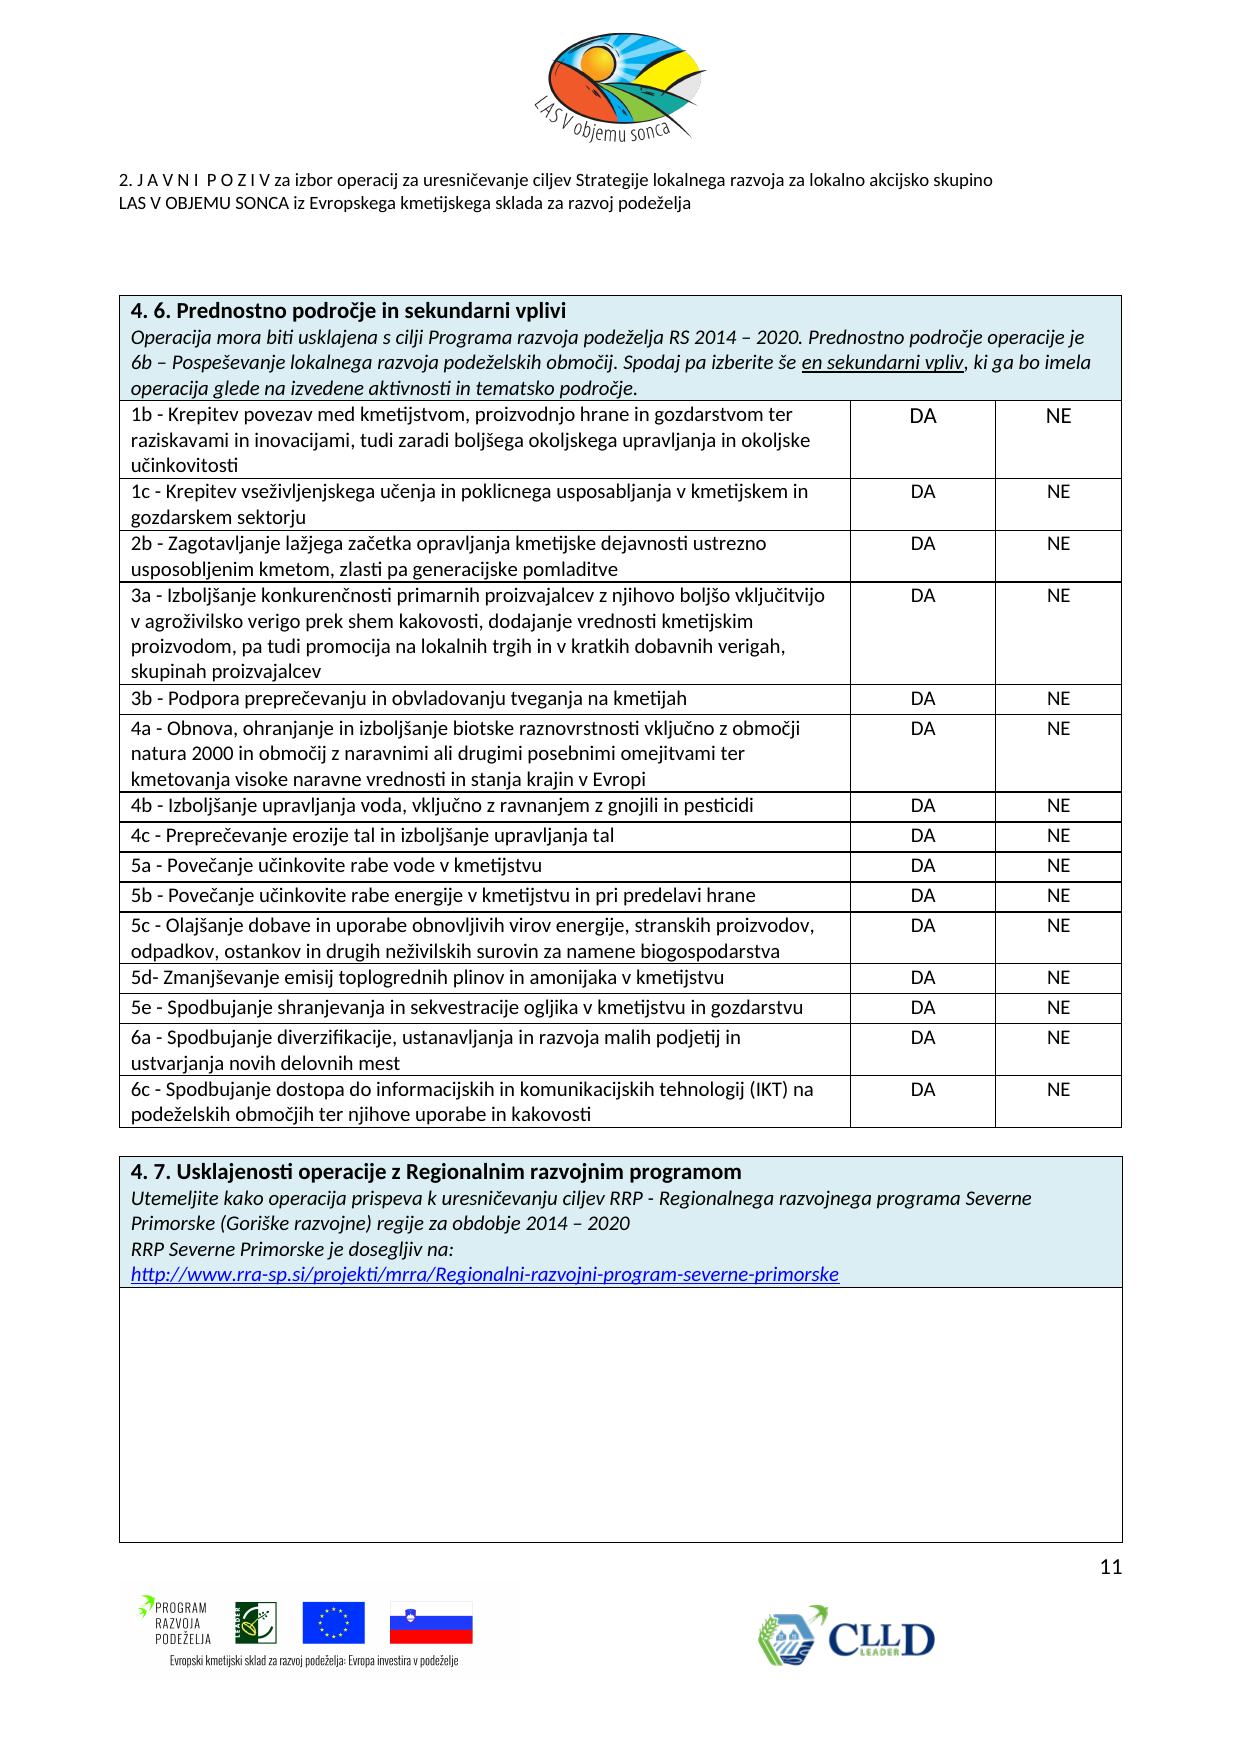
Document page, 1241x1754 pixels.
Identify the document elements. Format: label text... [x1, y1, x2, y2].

table_cell DA [851, 715, 995, 791]
table_cell DA [851, 401, 995, 478]
table_cell DA [851, 883, 995, 911]
table_cell 5a - Povečanje učinkovite rabe vode v kmetijstvu [120, 853, 850, 881]
table_cell DA [851, 793, 995, 821]
table_cell NE [996, 401, 1121, 478]
table_cell DA [851, 583, 995, 684]
table_cell DA [851, 1076, 995, 1127]
table_cell NE [996, 479, 1121, 529]
table_cell 4a - Obnova, ohranjanje in izboljšanje biotske raznovrstnosti vključno z območji natura 2000 in območij z naravnimi ali drugimi posebnimi omejitvami ter kmetovanja visoke naravne vrednosti in stanja krajin v Evropi [120, 715, 850, 791]
table_cell 1c - Krepitev vseživljenjskega učenja in poklicnega usposabljanja v kmetijskem in gozdarskem sektorju [120, 479, 850, 529]
table_cell DA [851, 1024, 995, 1075]
picture [118, 1580, 521, 1681]
table_cell NE [996, 583, 1121, 684]
table_cell NE [996, 793, 1121, 821]
table_cell NE [996, 964, 1121, 993]
table_header 4. 6. Prednostno področje in sekundarni vplivi Operacija mora biti usklajena s cilji Programa razvoja podeželja RS 2014 – 2020. Prednostno področje operacije je 6b – Pospeševanje lokalnega razvoja podeželskih območij. Spodaj pa izberite še en sekundarni vpliv, ki ga bo imela operacija glede na izvedene aktivnosti in tematsko področje. [120, 296, 1121, 400]
table_cell 2b - Zagotavljanje lažjega začetka opravljanja kmetijske dejavnosti ustrezno usposobljenim kmetom, zlasti pa generacijske pomladitve [120, 531, 850, 581]
table_cell DA [851, 479, 995, 529]
table_cell DA [851, 913, 995, 963]
table_cell NE [996, 1024, 1121, 1075]
table_cell 5b - Povečanje učinkovite rabe energije v kmetijstvu in pri predelavi hrane [120, 883, 850, 911]
table_cell 1b - Krepitev povezav med kmetijstvom, proizvodnjo hrane in gozdarstvom ter raziskavami in inovacijami, tudi zaradi boljšega okoljskega upravljanja in okoljske učinkovitosti [120, 401, 850, 478]
table_cell 5d- Zmanjševanje emisij toplogrednih plinov in amonijaka v kmetijstvu [120, 964, 850, 993]
table_cell NE [996, 853, 1121, 881]
table_cell 3a - Izboljšanje konkurenčnosti primarnih proizvajalcev z njihovo boljšo vključitvijo v agroživilsko verigo prek shem kakovosti, dodajanje vrednosti kmetijskim proizvodom, pa tudi promocija na lokalnih trgih in v kratkih dobavnih verigah, skupinah proizvajalcev [120, 583, 850, 684]
table_cell 4b - Izboljšanje upravljanja voda, vključno z ravnanjem z gnojili in pesticidi [120, 793, 850, 821]
table_cell DA [851, 853, 995, 881]
table_cell NE [996, 913, 1121, 963]
table_cell 4c - Preprečevanje erozije tal in izboljšanje upravljanja tal [120, 823, 850, 851]
table_cell DA [851, 531, 995, 581]
table_cell 5c - Olajšanje dobave in uporabe obnovljivih virov energije, stranskih proizvodov, odpadkov, ostankov in drugih neživilskih surovin za namene biogospodarstva [120, 913, 850, 963]
table_cell NE [996, 1076, 1121, 1127]
table_cell 6a - Spodbujanje diverzifikacije, ustanavljanja in razvoja malih podjetij in ustvarjanja novih delovnih mest [120, 1024, 850, 1075]
table_cell 6c - Spodbujanje dostopa do informacijskih in komunikacijskih tehnologij (IKT) na podeželskih območjih ter njihove uporabe in kakovosti [120, 1076, 850, 1127]
picture [743, 1599, 950, 1681]
table_cell [120, 1288, 1122, 1542]
table_cell DA [851, 823, 995, 851]
table_cell NE [996, 883, 1121, 911]
table_header 4. 7. Usklajenosti operacije z Regionalnim razvojnim programom Utemeljite kako operacija prispeva k uresničevanju ciljev RRP - Regionalnega razvojnega programa Severne Primorske (Goriške razvojne) regije za obdobje 2014 – 2020 RRP Severne Primorske je dosegljiv na: http://www.rra-sp.si/projekti/mrra/Regionalni-razvojni-program-severne-primorske [120, 1157, 1122, 1287]
table_cell DA [851, 685, 995, 714]
table_cell DA [851, 994, 995, 1023]
table_cell NE [996, 531, 1121, 581]
table_cell NE [996, 823, 1121, 851]
picture [531, 29, 710, 146]
table_cell 3b - Podpora preprečevanju in obvladovanju tveganja na kmetijah [120, 685, 850, 714]
table_cell NE [996, 685, 1121, 714]
table_cell NE [996, 994, 1121, 1023]
table_cell DA [851, 964, 995, 993]
table_cell NE [996, 715, 1121, 791]
table_cell 5e - Spodbujanje shranjevanja in sekvestracije ogljika v kmetijstvu in gozdarstvu [120, 994, 850, 1023]
